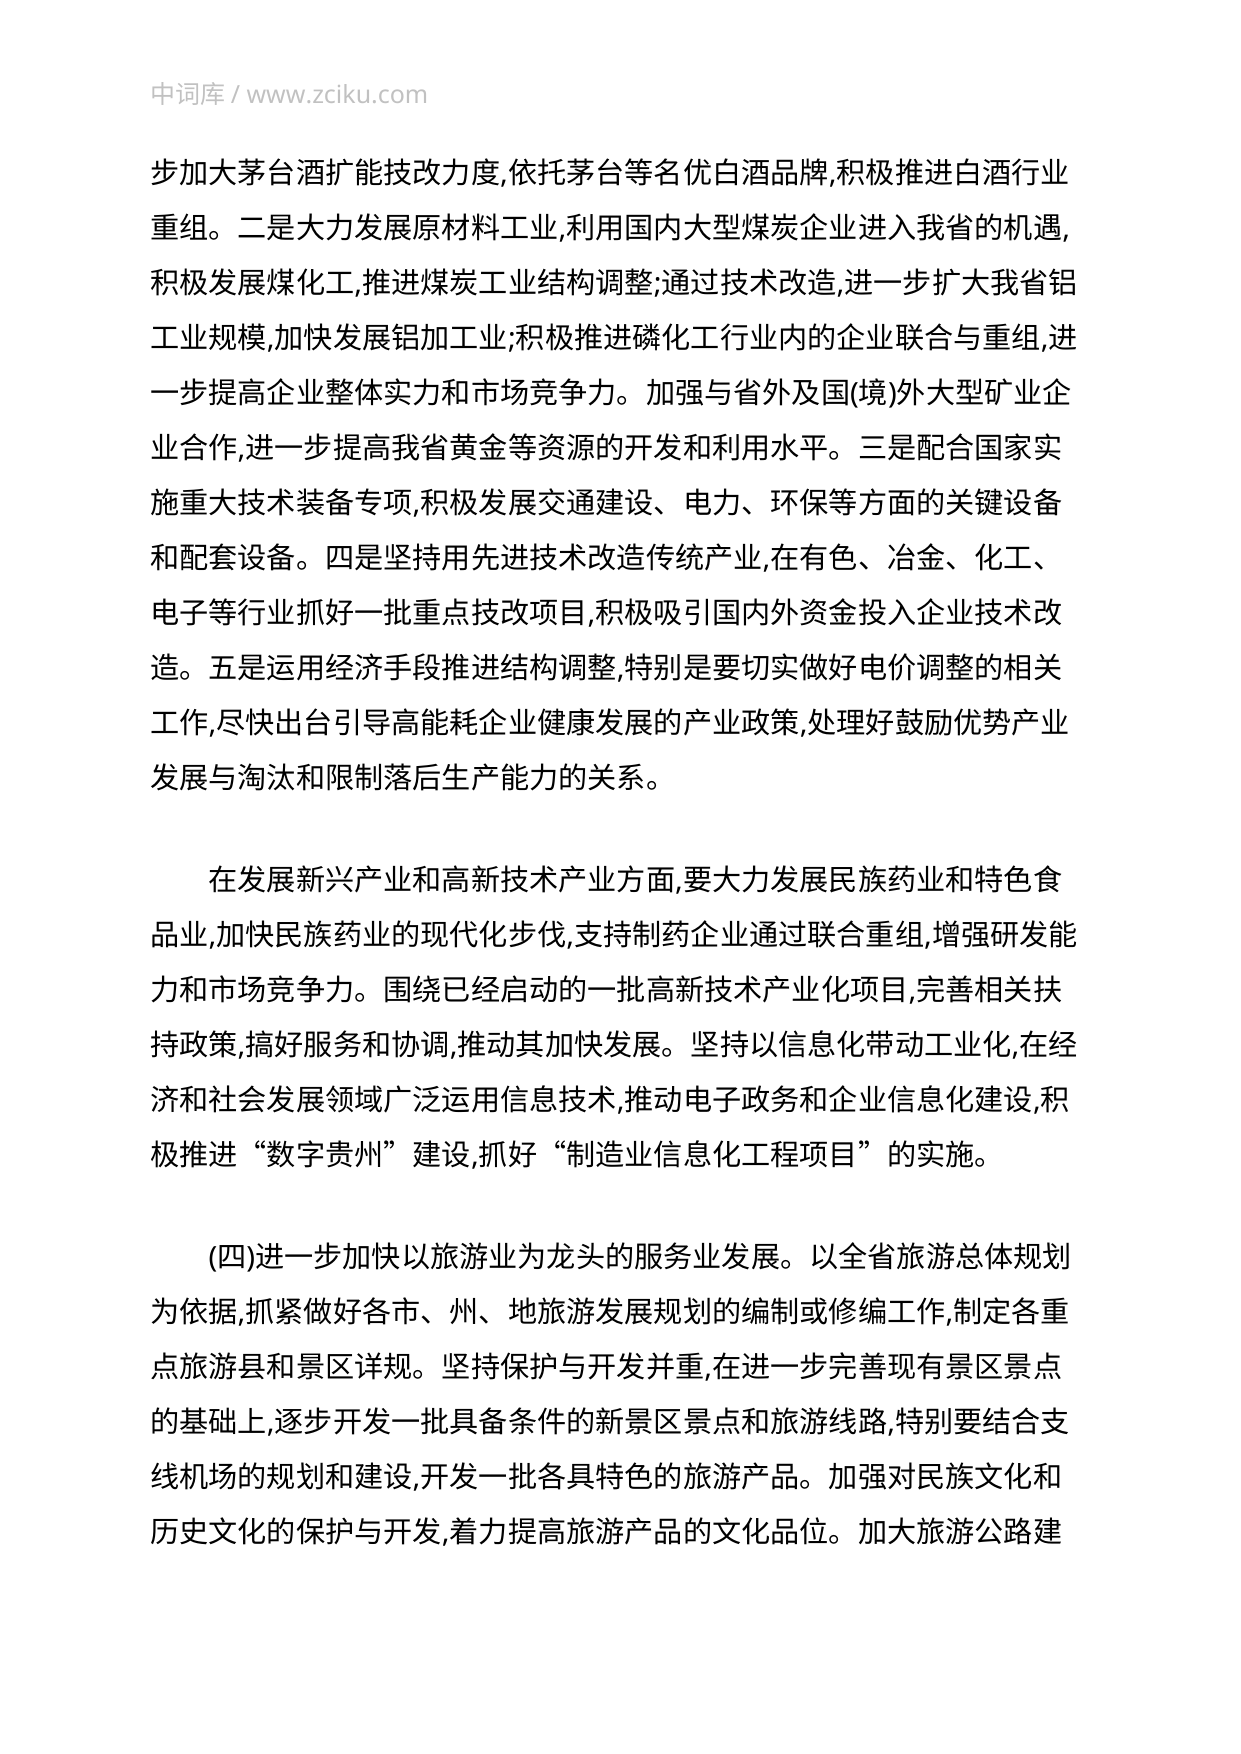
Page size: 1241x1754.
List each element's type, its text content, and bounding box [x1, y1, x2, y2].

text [150, 1234, 1090, 1551]
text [150, 150, 1090, 797]
text 在发展新兴产业和高新技术产业方面,要大力发展民族药业和特色食品业,加快民族药业的现代化步伐,支持制药企业通过联合重组,增强研发能力和市场竞争力。围绕已经启动的一批高新技术产业化项目,完善相关扶持政策,搞好服务和协调,推动其加快发展。坚持以信息化带动工业化,在经济和社会发展领域广泛运用信息技术,推动电子政务和企业信息化建设,积极推进“数字贵州”建设,抓好“制造业信息化工程项目”的实施。 [150, 857, 1090, 1174]
